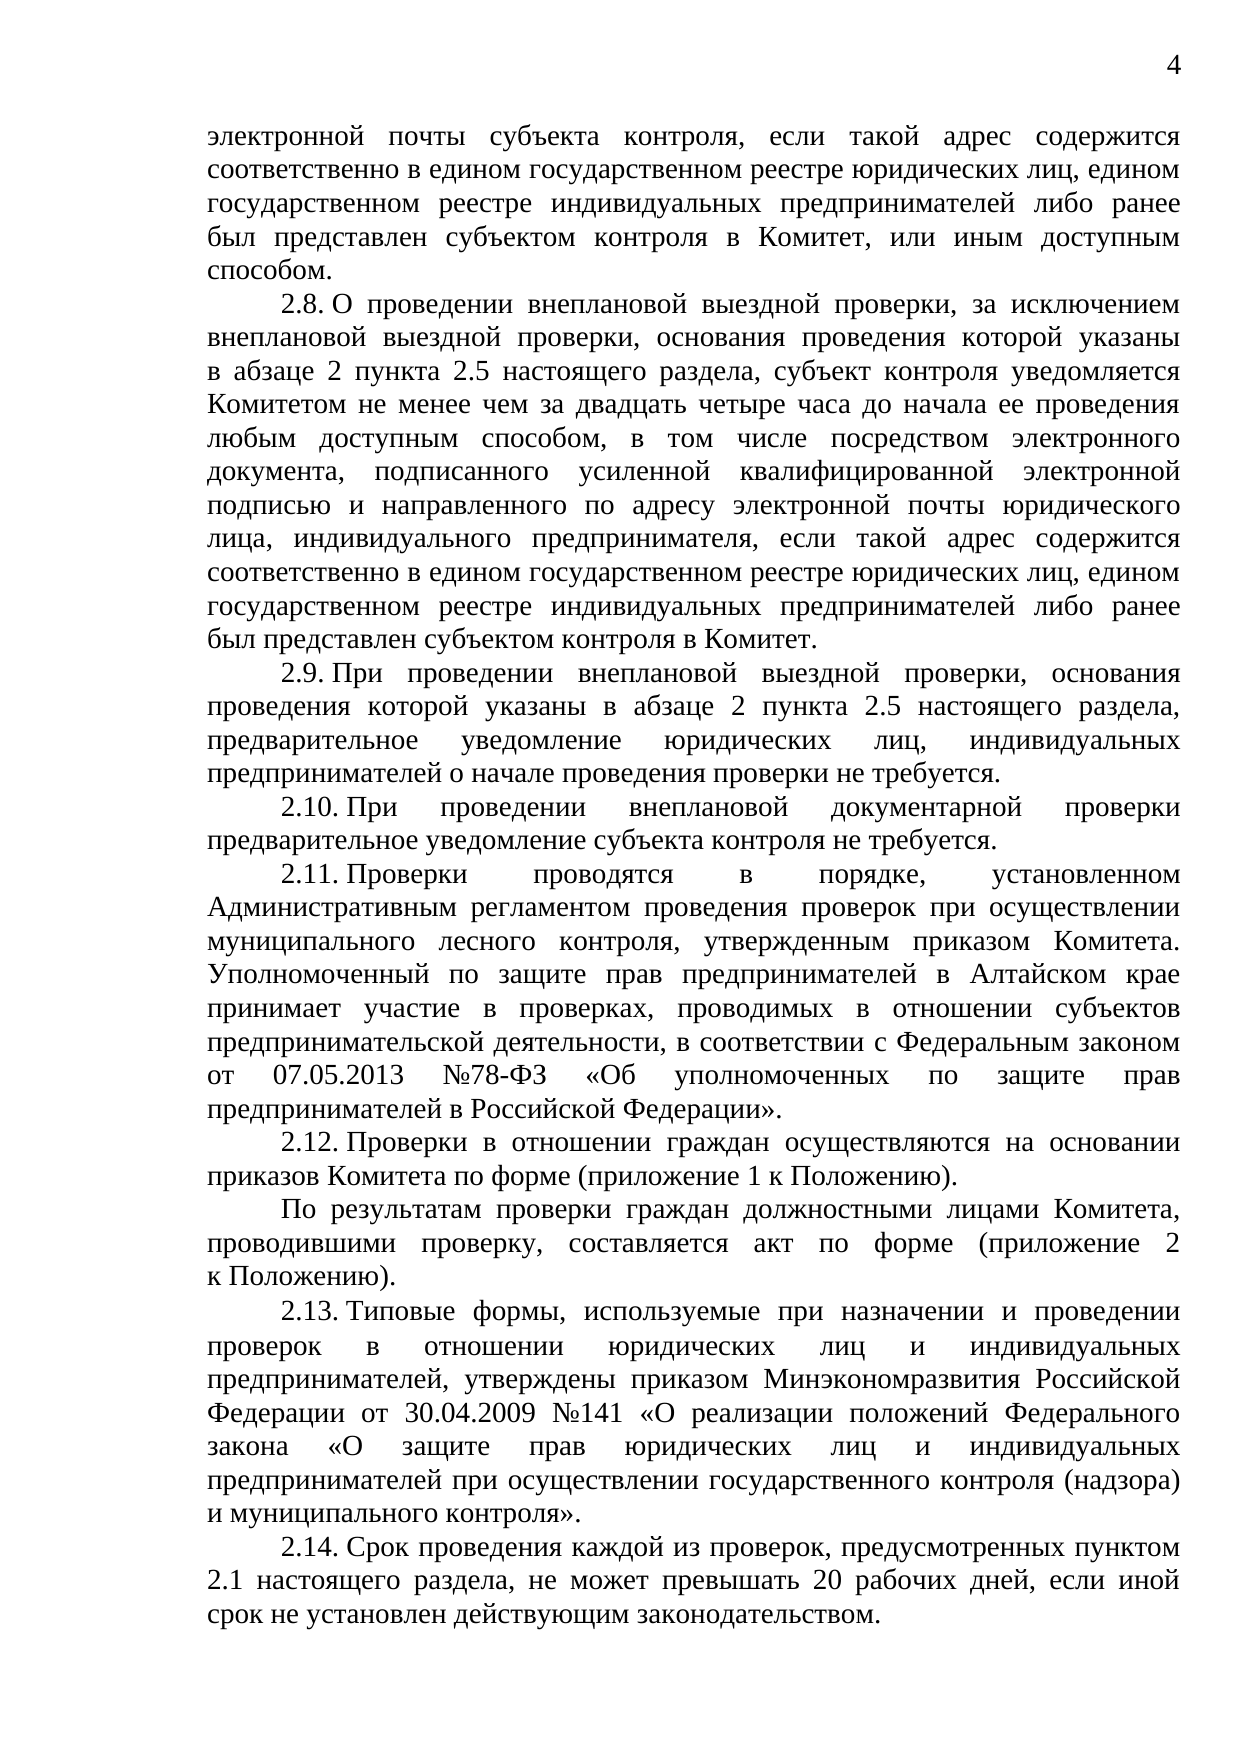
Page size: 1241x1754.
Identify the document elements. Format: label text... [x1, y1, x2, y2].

text 2.9. При проведении внеплановой выездной проверки, основания проведения которой указаны в абзаце 2 пункта 2.5 настоящего раздела, предварительное уведомление юридических лиц, индивидуальных предпринимателей о начале проведения проверки не требуется. [207, 655, 1181, 789]
text 2.13. Типовые формы, используемые при назначении и проведении проверок в отношении юридических лиц и индивидуальных предпринимателей, утверждены приказом Минэкономразвития Российской Федерации от 30.04.2009 №141 «О реализации положений Федерального закона «О защите прав юридических лиц и индивидуальных предпринимателей при осуществлении государственного контроля (надзора) и муниципального контроля». [207, 1292, 1181, 1529]
text 2.11. Проверки проводятся в порядке, установленном Административным регламентом проведения проверок при осуществлении муниципального лесного контроля, утвержденным приказом Комитета. Уполномоченный по защите прав предпринимателей в Алтайском крае принимает участие в проверках, проводимых в отношении субъектов предпринимательской деятельности, в соответствии с Федеральным законом от 07.05.2013 №78-ФЗ «Об уполномоченных по защите прав предпринимателей в Российской Федерации». [207, 856, 1181, 1124]
text По результатам проверки граждан должностными лицами Комитета, проводившими проверку, составляется акт по форме (приложение 2 к Положению). [207, 1191, 1181, 1292]
text 2.12. Проверки в отношении граждан осуществляются на основании приказов Комитета по форме (приложение 1 к Положению). [207, 1124, 1181, 1191]
text 2.8. О проведении внеплановой выездной проверки, за исключением внеплановой выездной проверки, основания проведения которой указаны в абзаце 2 пункта 2.5 настоящего раздела, субъект контроля уведомляется Комитетом не менее чем за двадцать четыре часа до начала ее проведения любым доступным способом, в том числе посредством электронного документа, подписанного усиленной квалифицированной электронной подписью и направленного по адресу электронной почты юридического лица, индивидуального предпринимателя, если такой адрес содержится соответственно в едином государственном реестре юридических лиц, едином государственном реестре индивидуальных предпринимателей либо ранее был представлен субъектом контроля в Комитет. [207, 286, 1181, 655]
text 2.10. При проведении внеплановой документарной проверки предварительное уведомление субъекта контроля не требуется. [207, 789, 1181, 856]
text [207, 118, 1181, 286]
text 2.14. Срок проведения каждой из проверок, предусмотренных пунктом 2.1 настоящего раздела, не может превышать 20 рабочих дней, если иной срок не установлен действующим законодательством. [207, 1529, 1181, 1629]
